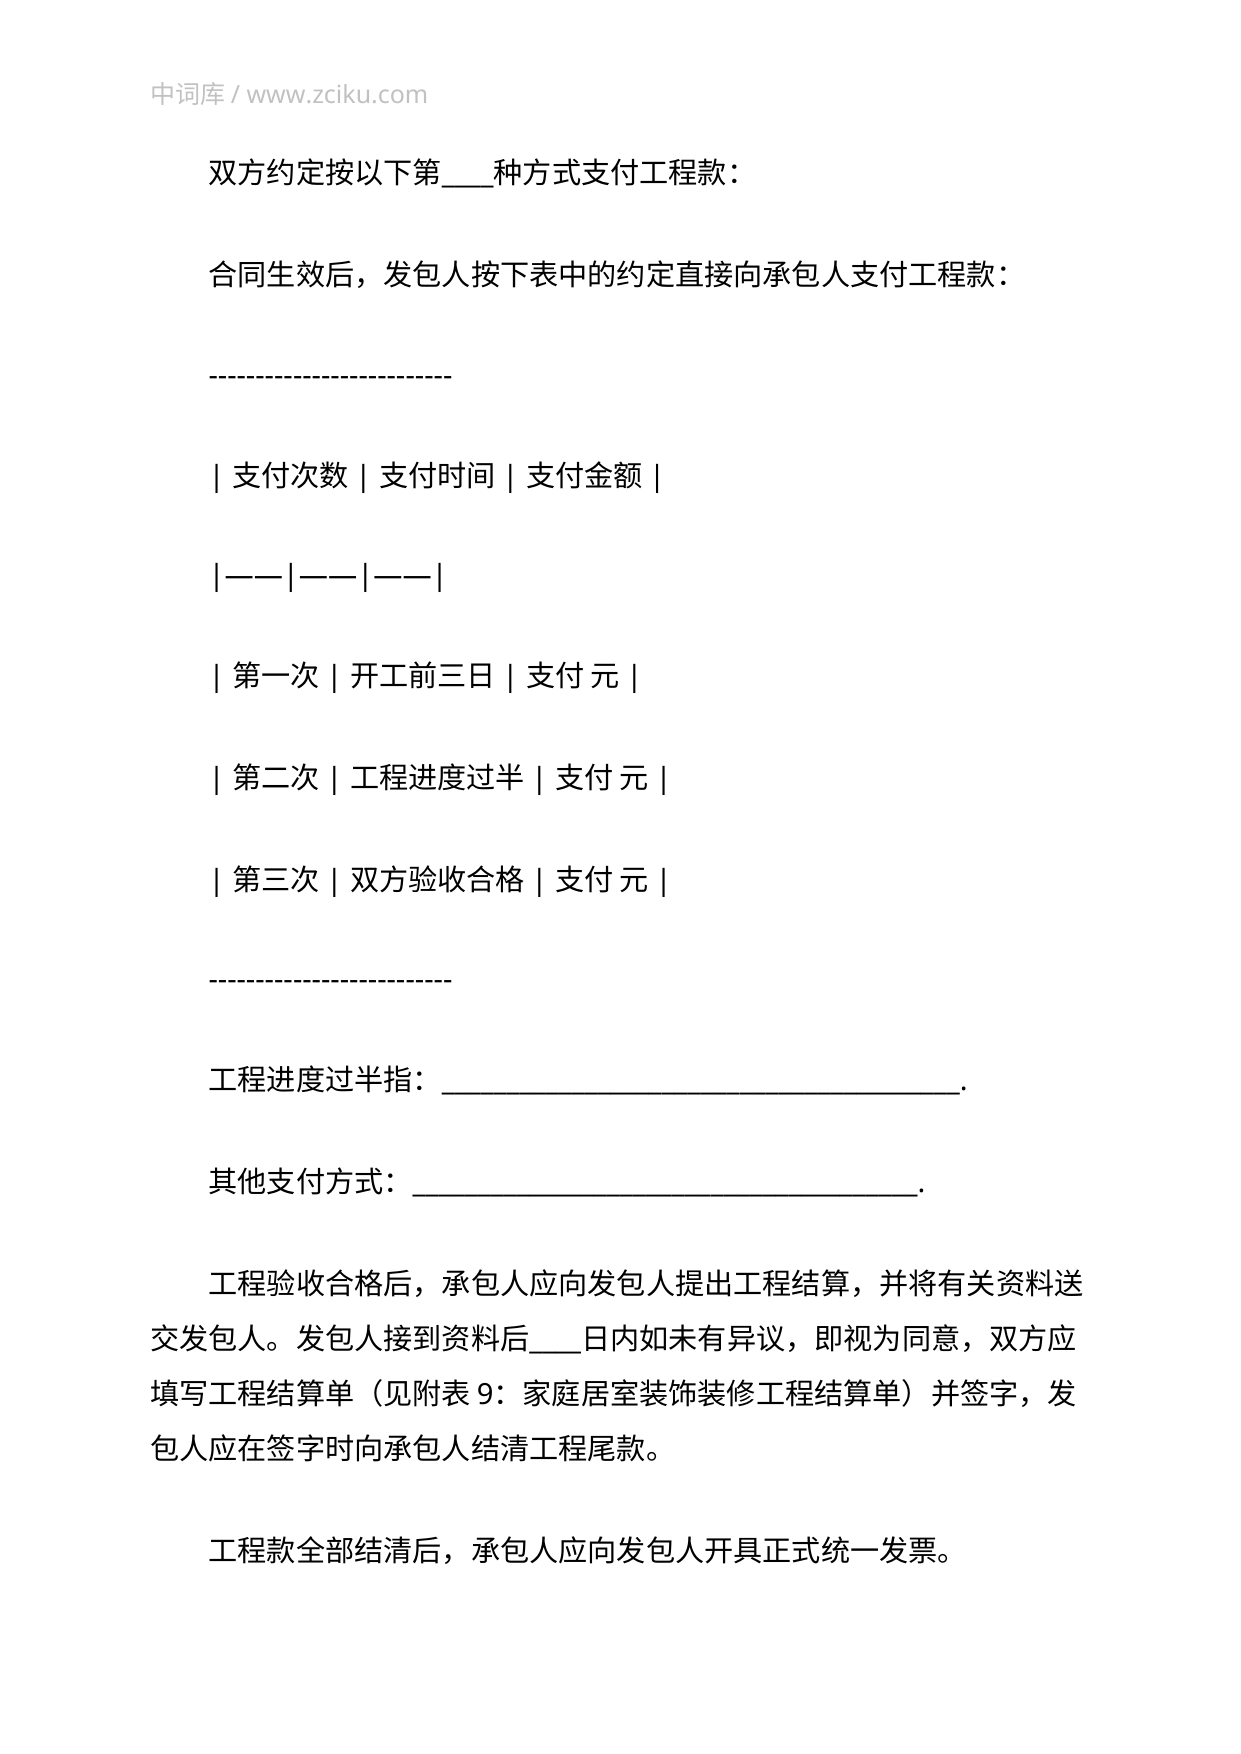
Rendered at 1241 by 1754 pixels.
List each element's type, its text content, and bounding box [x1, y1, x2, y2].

text 合同生效后，发包人按下表中的约定直接向承包人支付工程款： [150, 252, 1090, 294]
text 工程进度过半指：________________________________________. [150, 1057, 1090, 1099]
text | 第三次 | 双方验收合格 | 支付 元 | [150, 857, 1090, 899]
text | 第一次 | 开工前三日 | 支付 元 | [150, 653, 1090, 695]
text | 第二次 | 工程进度过半 | 支付 元 | [150, 754, 1090, 797]
text 其他支付方式：_______________________________________. [150, 1159, 1090, 1201]
text -------------------------- [150, 354, 1090, 393]
text | 支付次数 | 支付时间 | 支付金额 | [150, 452, 1090, 494]
text 工程验收合格后，承包人应向发包人提出工程结算，并将有关资料送交发包人。发包人接到资料后____日内如未有异议，即视为同意，双方应填写工程结算单（见附表9：家庭居室装饰装修工程结算单）并签字，发包人应在签字时向承包人结清工程尾款。 [150, 1261, 1090, 1468]
text -------------------------- [150, 958, 1090, 998]
text |——|——|——| [150, 554, 1090, 594]
text 工程款全部结清后，承包人应向发包人开具正式统一发票。 [150, 1528, 1090, 1570]
text 双方约定按以下第____种方式支付工程款： [150, 150, 1090, 192]
